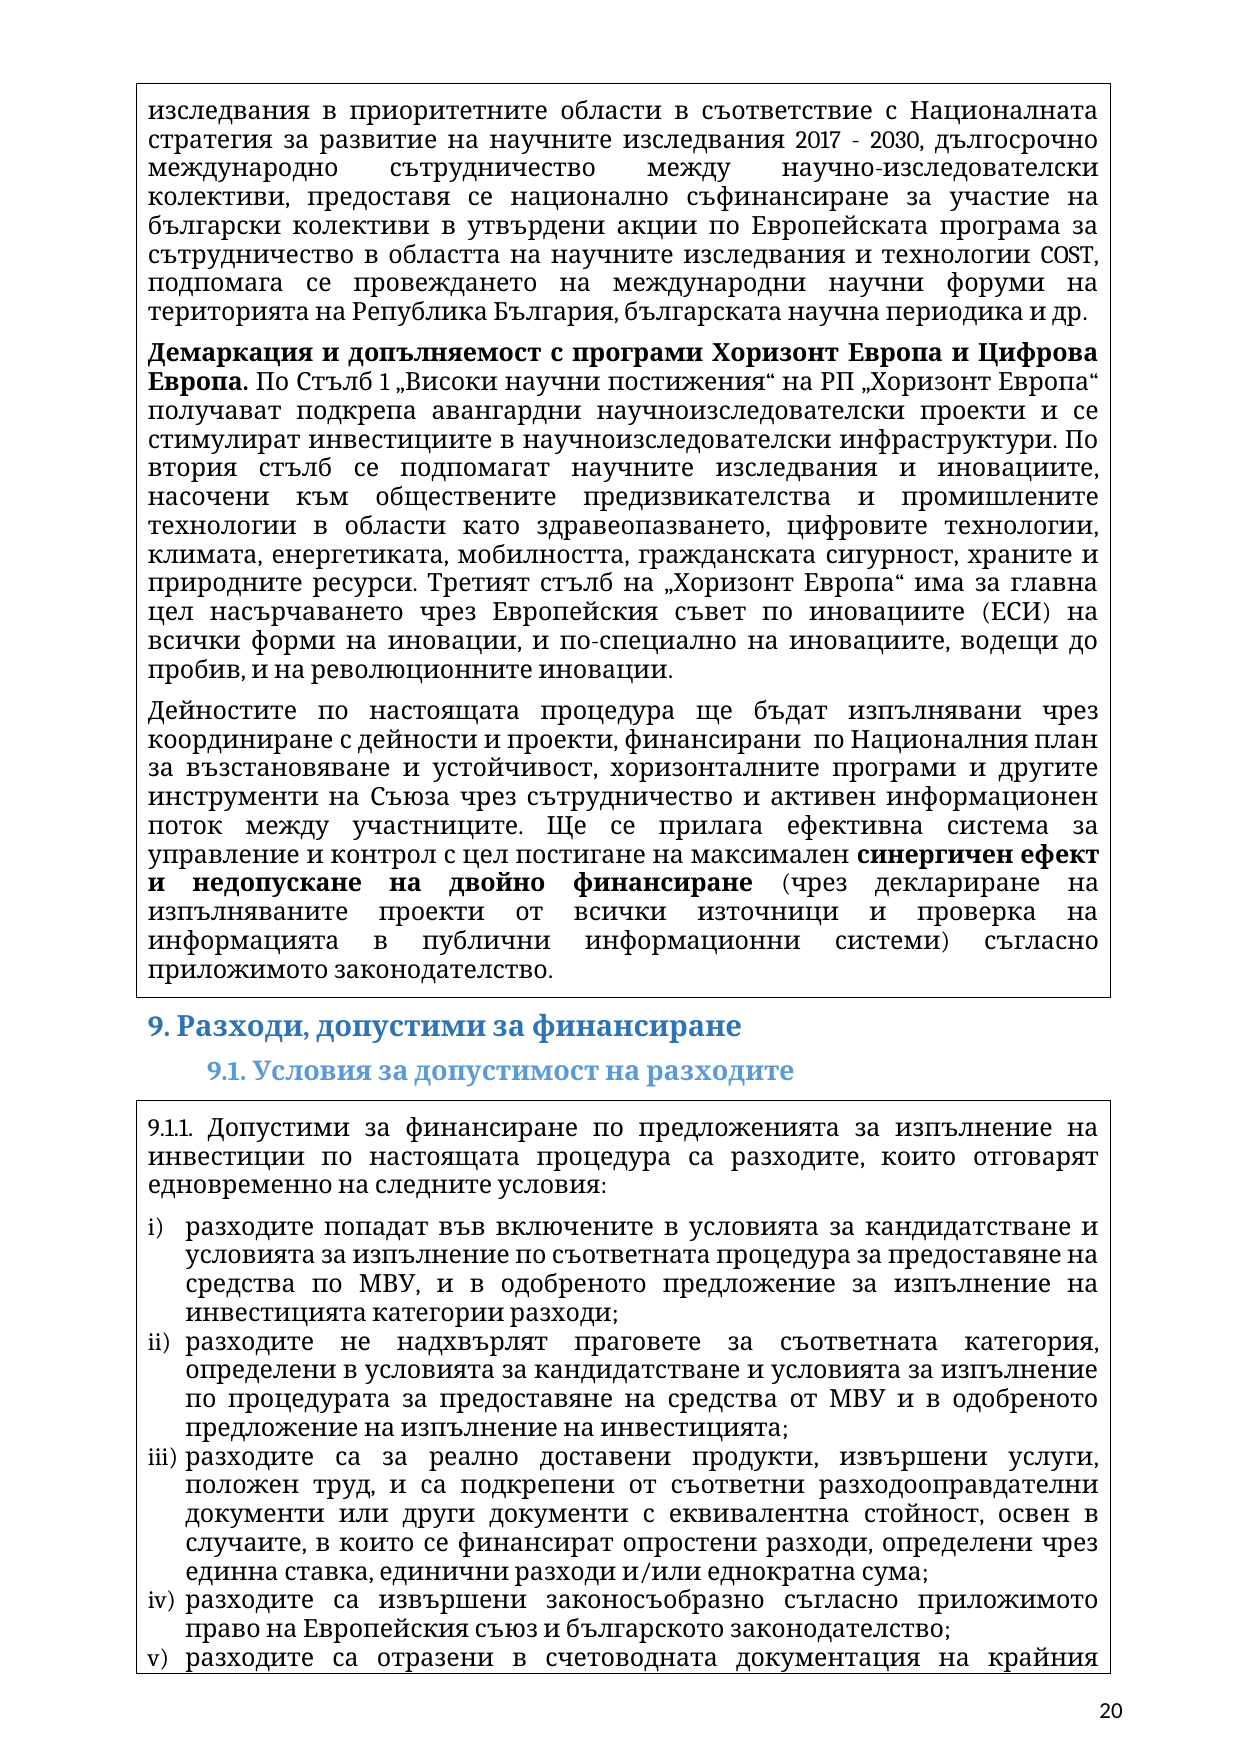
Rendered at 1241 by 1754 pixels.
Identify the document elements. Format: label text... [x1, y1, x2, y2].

subtitle 9. Разходи, допустими за финансиране [148, 1010, 1122, 1044]
subtitle 9.1. Условия за допустимост на разходите [207, 1056, 1122, 1088]
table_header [137, 1101, 1110, 1672]
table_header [137, 84, 1110, 997]
